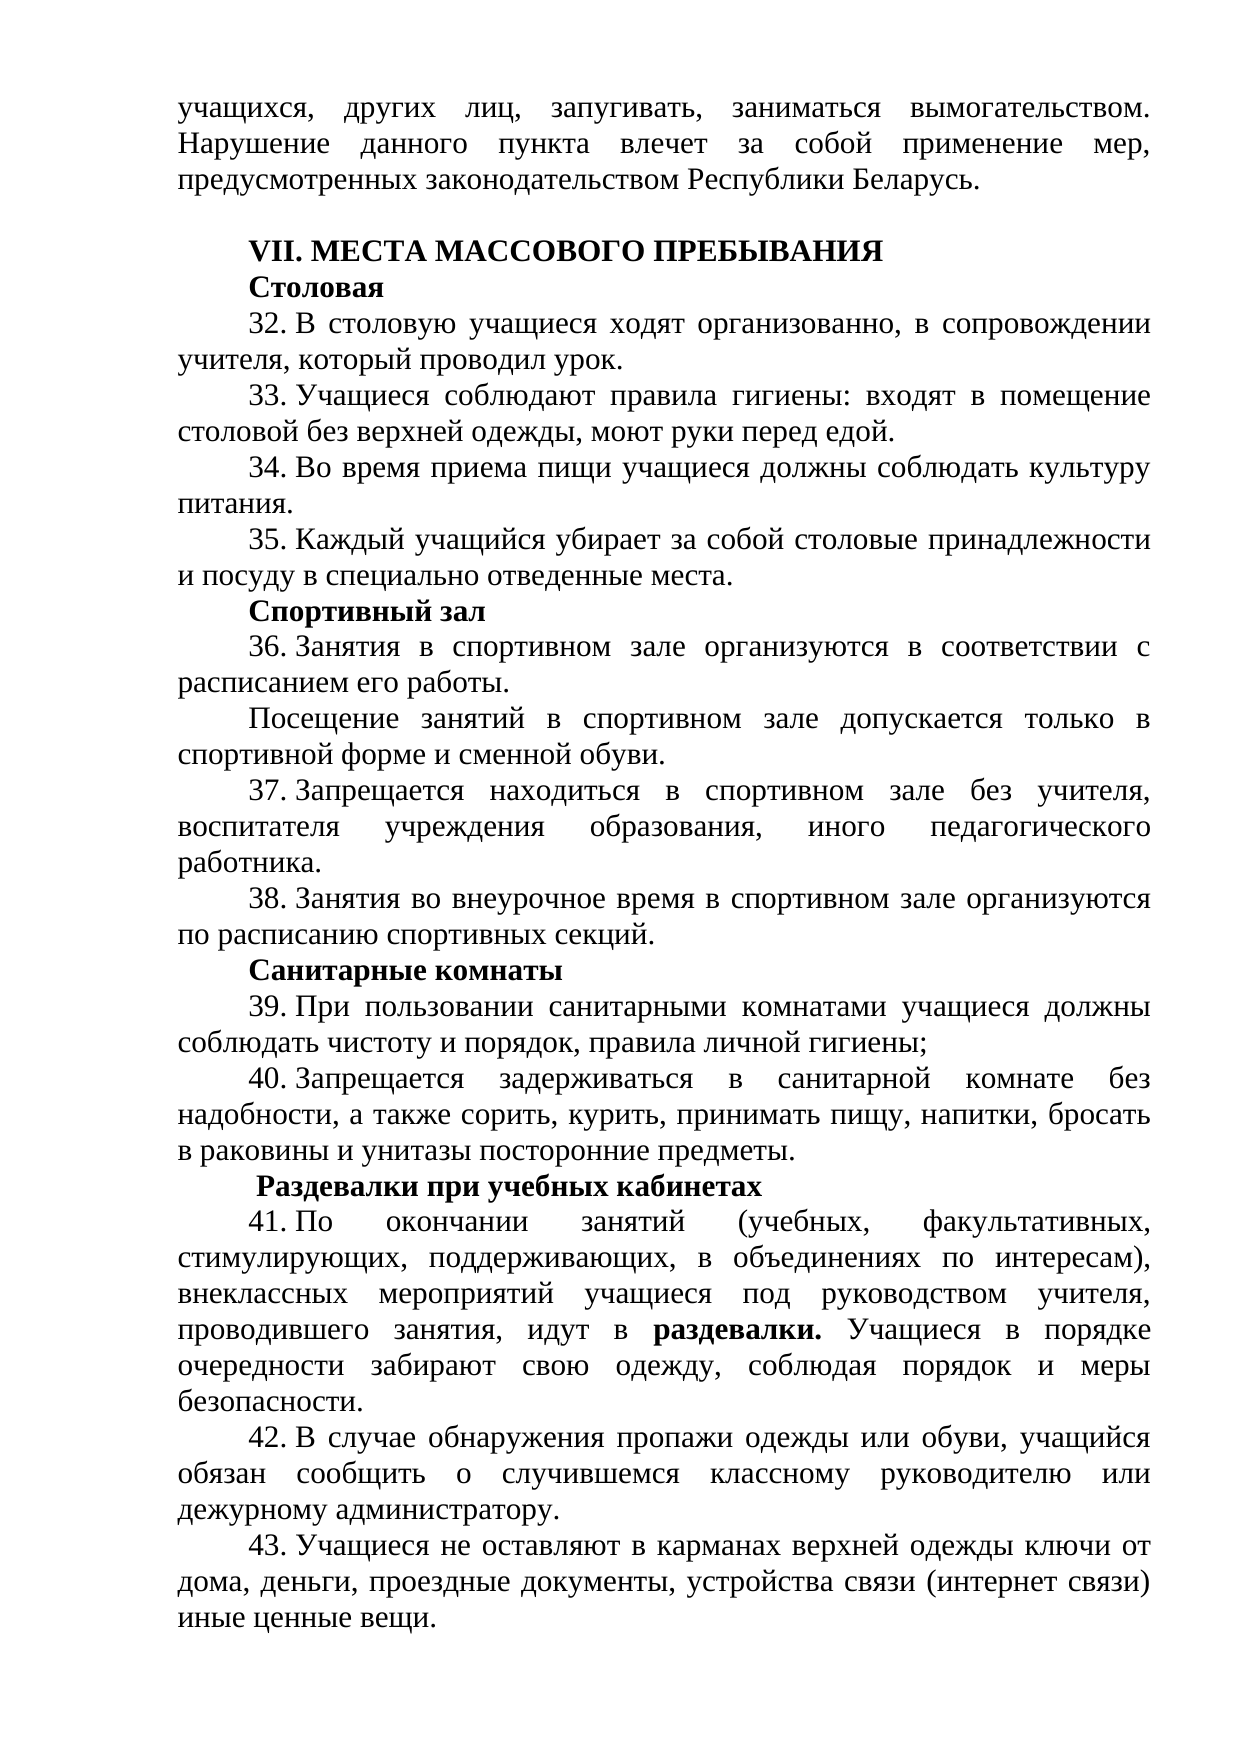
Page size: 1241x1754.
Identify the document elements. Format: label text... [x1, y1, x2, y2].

text 41. По окончании занятий (учебных, факультативных, стимулирующих, поддерживающих, в объединениях по интересам), внеклассных мероприятий учащиеся под руководством учителя, проводившего занятия, идут в раздевалки. Учащиеся в порядке очередности забирают свою одежду, соблюдая порядок и меры безопасности. [177, 1203, 1152, 1418]
text 34. Во время приема пищи учащиеся должны соблюдать культуру питания. [177, 448, 1152, 520]
text 42. В случае обнаружения пропажи одежды или обуви, учащийся обязан сообщить о случившемся классному руководителю или дежурному администратору. [177, 1418, 1152, 1526]
text Санитарные комнаты [177, 951, 1152, 987]
text 33. Учащиеся соблюдают правила гигиены: входят в помещение столовой без верхней одежды, моют руки перед едой. [177, 376, 1152, 448]
text 38. Занятия во внеурочное время в спортивном зале организуются по расписанию спортивных секций. [177, 879, 1152, 951]
text 39. При пользовании санитарными комнатами учащиеся должны соблюдать чистоту и порядок, правила личной гигиены; [177, 987, 1152, 1059]
text 43. Учащиеся не оставляют в карманах верхней одежды ключи от дома, деньги, проездные документы, устройства связи (интернет связи) иные ценные вещи. [177, 1526, 1152, 1634]
text 32. В столовую учащиеся ходят организованно, в сопровождении учителя, который проводил урок. [177, 304, 1152, 376]
text 36. Занятия в спортивном зале организуются в соответствии с расписанием его работы. [177, 628, 1152, 699]
text 40. Запрещается задерживаться в санитарной комнате без надобности, а также сорить, курить, принимать пищу, напитки, бросать в раковины и унитазы посторонние предметы. [177, 1059, 1152, 1167]
text 37. Запрещается находиться в спортивном зале без учителя, воспитателя учреждения образования, иного педагогического работника. [177, 771, 1152, 879]
text Раздевалки при учебных кабинетах [177, 1167, 1152, 1203]
text Спортивный зал [177, 592, 1152, 628]
text VIІ. МЕСТА МАССОВОГО ПРЕБЫВАНИЯ [177, 232, 1152, 268]
text Посещение занятий в спортивном зале допускается только в спортивной форме и сменной обуви. [177, 699, 1152, 771]
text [177, 89, 1152, 196]
text 35. Каждый учащийся убирает за собой столовые принадлежности и посуду в специально отведенные места. [177, 520, 1152, 592]
text Столовая [177, 268, 1152, 304]
